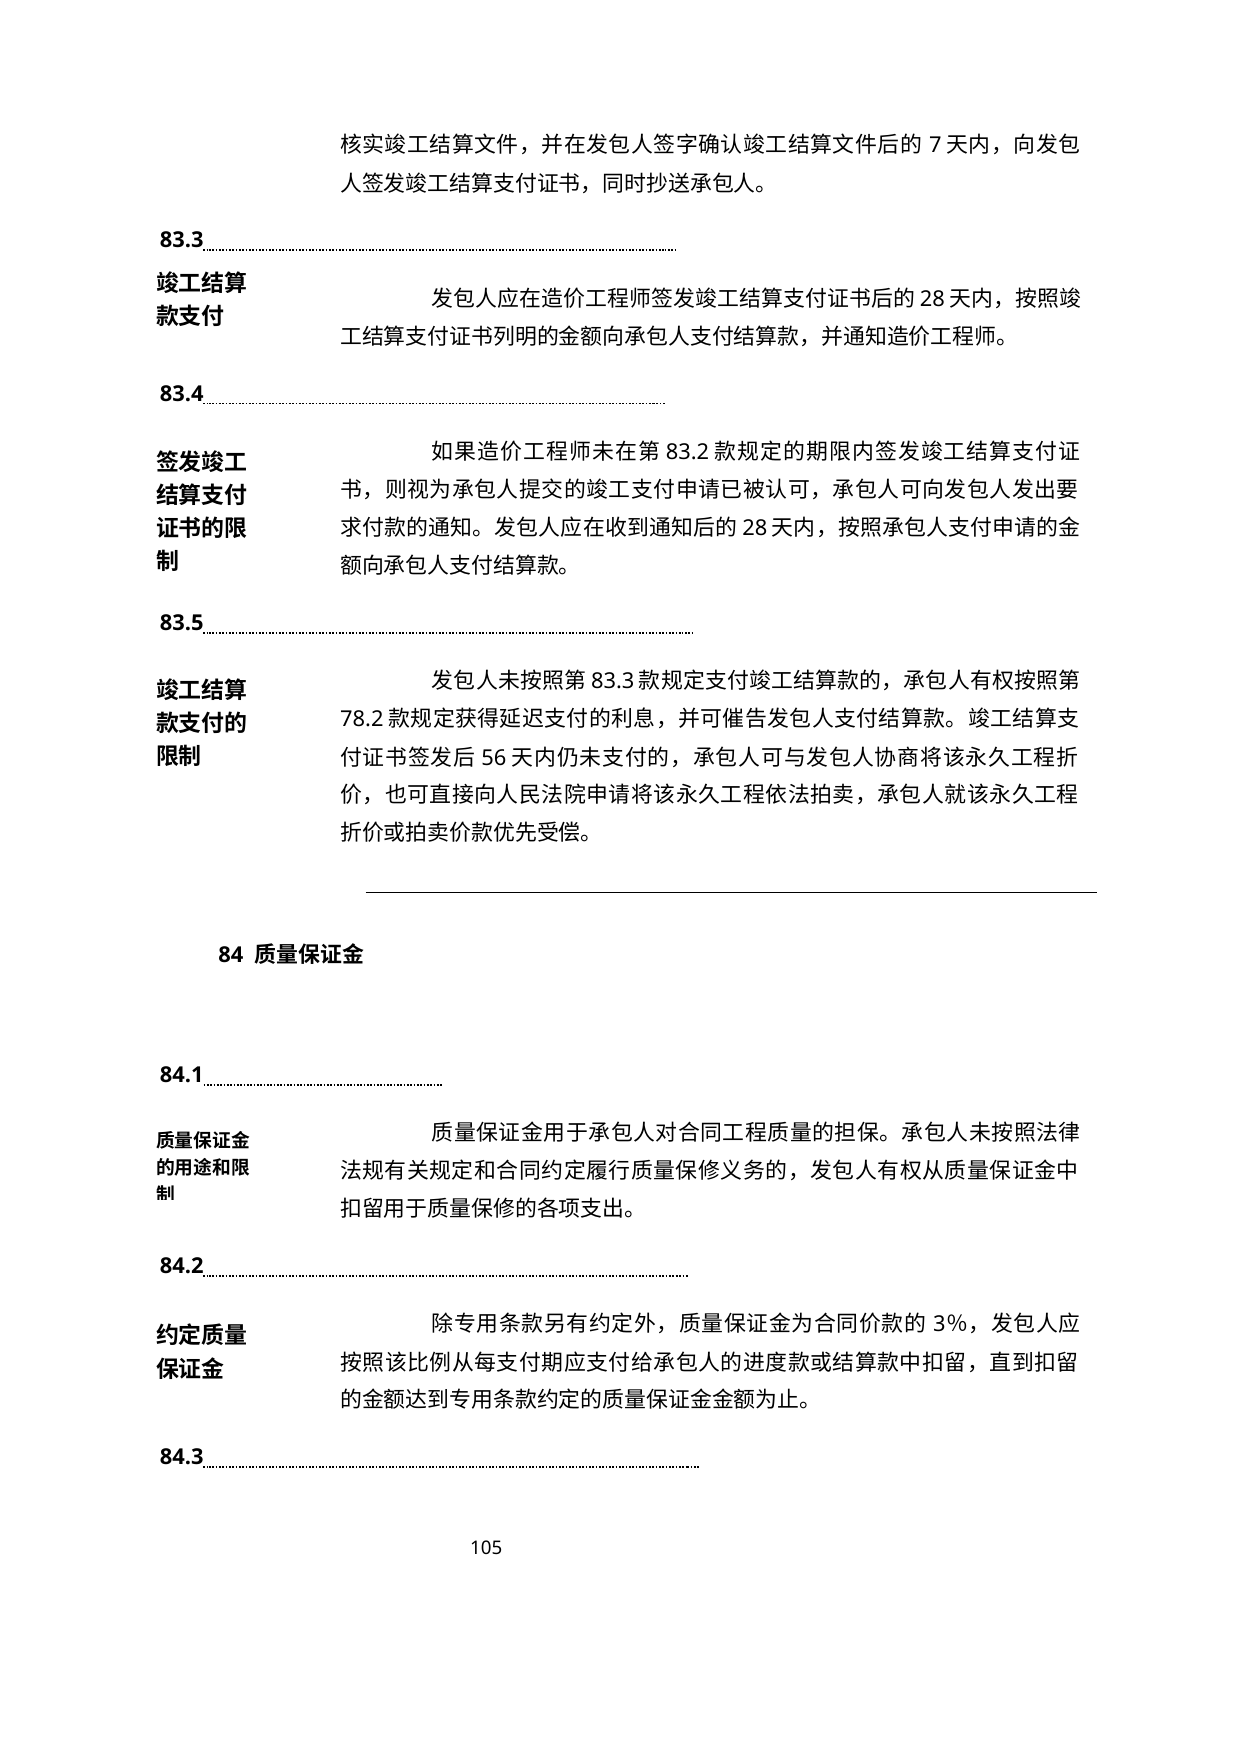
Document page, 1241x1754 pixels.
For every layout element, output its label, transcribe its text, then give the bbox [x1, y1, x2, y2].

text 质量保证金用于承包人对合同工程质量的担保。承包人未按照法律法规有关规定和合同约定履行质量保修义务的，发包人有权从质量保证金中扣留用于质量保修的各项支出。 [340, 1115, 1081, 1223]
text 84.2 [159, 1250, 1081, 1280]
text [340, 127, 1081, 197]
text 84.3 [159, 1441, 1081, 1471]
text 除专用条款另有约定外，质量保证金为合同价款的3％，发包人应按照该比例从每支付期应支付给承包人的进度款或结算款中扣留，直到扣留的金额达到专用条款约定的质量保证金金额为止。 [340, 1306, 1081, 1414]
text 84 质量保证金 [159, 937, 1081, 969]
text 83.5 [159, 607, 1081, 637]
text 83.4 [159, 378, 1081, 407]
text 83.3 [159, 224, 1081, 254]
text 如果造价工程师未在第83.2款规定的期限内签发竣工结算支付证书，则视为承包人提交的竣工支付申请已被认可，承包人可向发包人发出要求付款的通知。发包人应在收到通知后的28天内，按照承包人支付申请的金额向承包人支付结算款。 [340, 434, 1081, 580]
text 发包人应在造价工程师签发竣工结算支付证书后的28天内，按照竣工结算支付证书列明的金额向承包人支付结算款，并通知造价工程师。 [340, 281, 1081, 351]
text 发包人未按照第83.3款规定支付竣工结算款的，承包人有权按照第78.2款规定获得延迟支付的利息，并可催告发包人支付结算款。竣工结算支付证书签发后56天内仍未支付的，承包人可与发包人协商将该永久工程折价，也可直接向人民法院申请将该永久工程依法拍卖，承包人就该永久工程折价或拍卖价款优先受偿。 [340, 663, 1081, 847]
text 84.1 [159, 1059, 1081, 1088]
